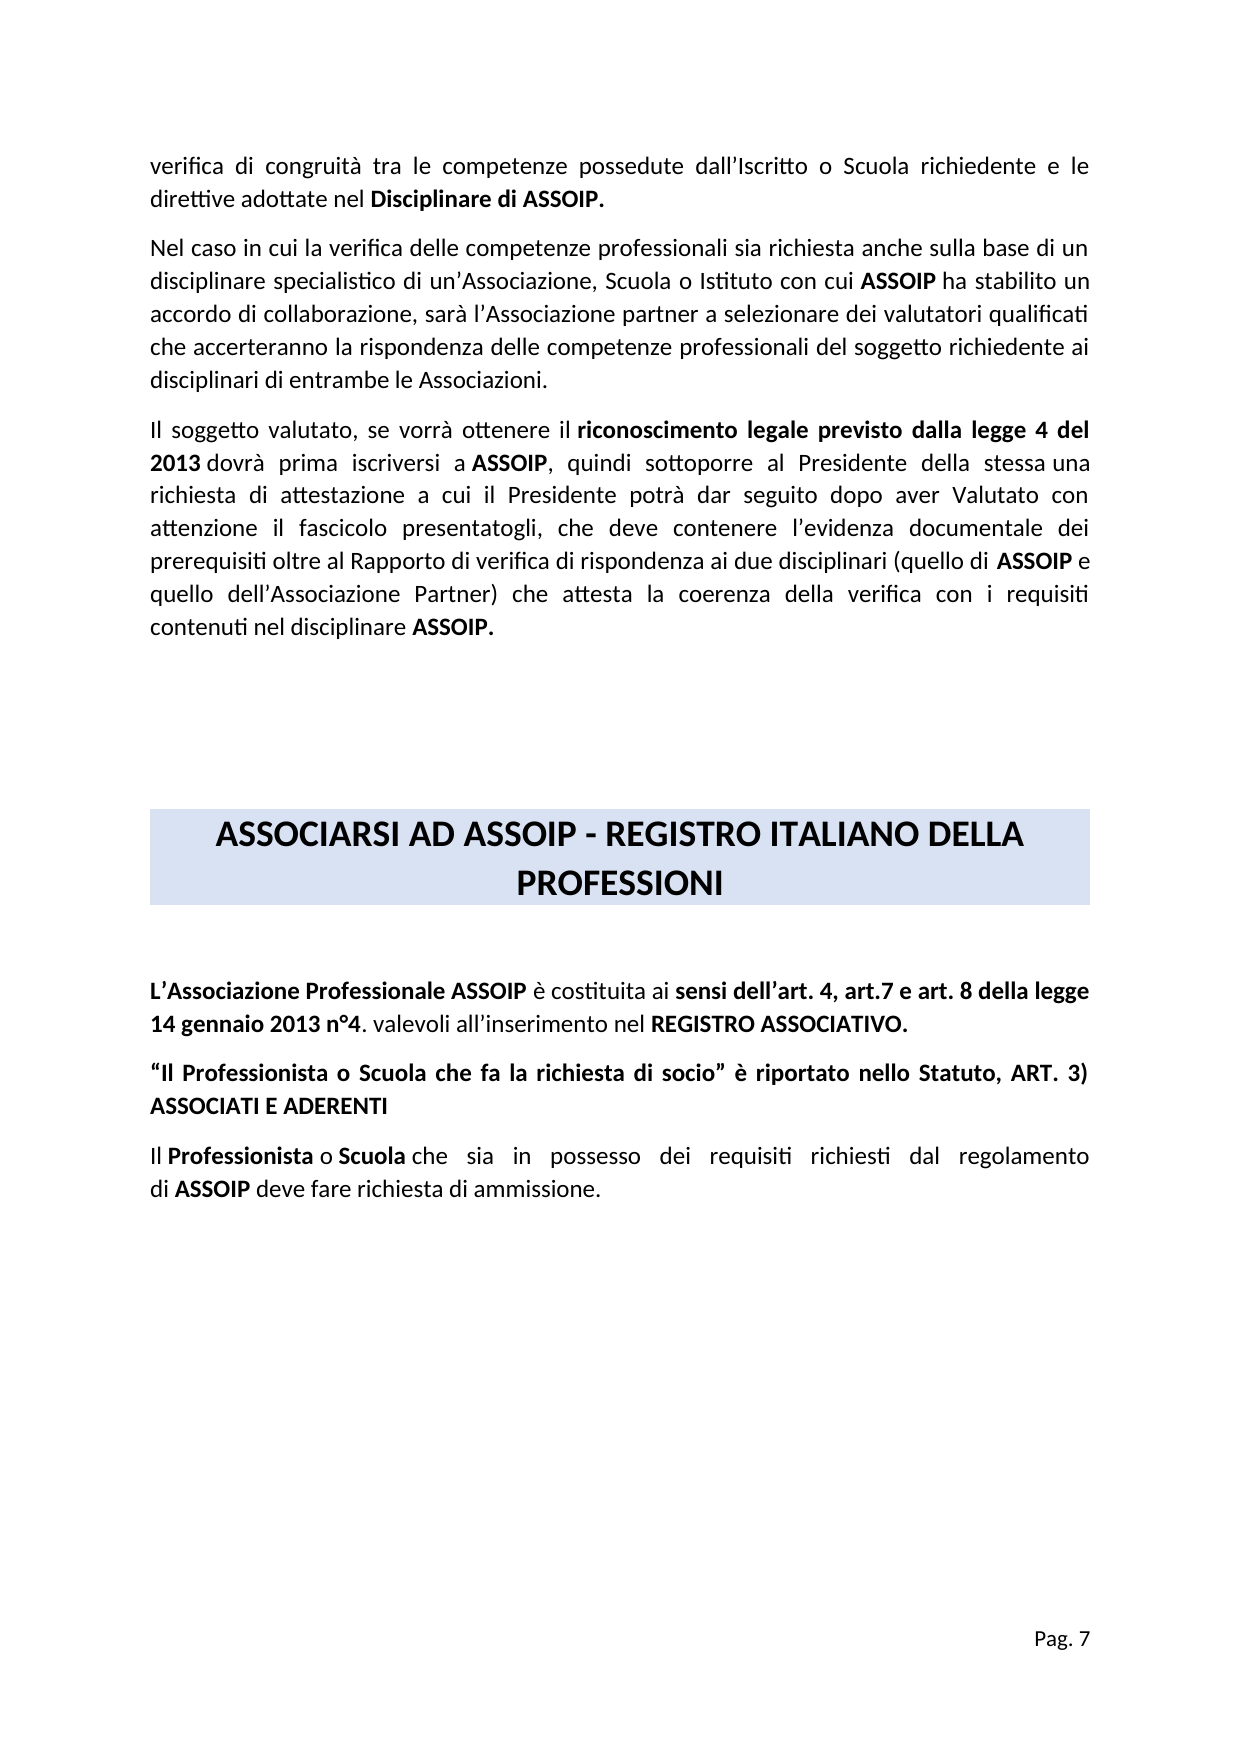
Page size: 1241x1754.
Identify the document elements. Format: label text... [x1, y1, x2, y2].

text L’Associazione Professionale ASSOIP è costituita ai sensi dell’art. 4, art.7 e art. 8 della legge 14 gennaio 2013 n°4. valevoli all’inserimento nel REGISTRO ASSOCIATIVO. [150, 975, 1090, 1038]
text Nel caso in cui la verifica delle competenze professionali sia richiesta anche sulla base di un disciplinare specialistico di un’Associazione, Scuola o Istituto con cui ASSOIP ha stabilito un accordo di collaborazione, sarà l’Associazione partner a selezionare dei valutatori qualificati che accerteranno la rispondenza delle competenze professionali del soggetto richiedente ai disciplinari di entrambe le Associazioni. [150, 232, 1090, 395]
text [150, 150, 1090, 213]
text ASSOCIARSI AD ASSOIP - REGISTRO ITALIANO DELLA PROFESSIONI [150, 809, 1090, 905]
text Il Professionista o Scuola che sia in possesso dei requisiti richiesti dal regolamento di ASSOIP deve fare richiesta di ammissione. [150, 1140, 1090, 1203]
text Il soggetto valutato, se vorrà ottenere il riconoscimento legale previsto dalla legge 4 del 2013 dovrà prima iscriversi a ASSOIP, quindi sottoporre al Presidente della stessa una richiesta di attestazione a cui il Presidente potrà dar seguito dopo aver Valutato con attenzione il fascicolo presentatogli, che deve contenere l’evidenza documentale dei prerequisiti oltre al Rapporto di verifica di rispondenza ai due disciplinari (quello di ASSOIP e quello dell’Associazione Partner) che attesta la coerenza della verifica con i requisiti contenuti nel disciplinare ASSOIP. [150, 414, 1090, 642]
text “Il Professionista o Scuola che fa la richiesta di socio” è riportato nello Statuto, ART. 3) ASSOCIATI E ADERENTI [150, 1057, 1090, 1121]
